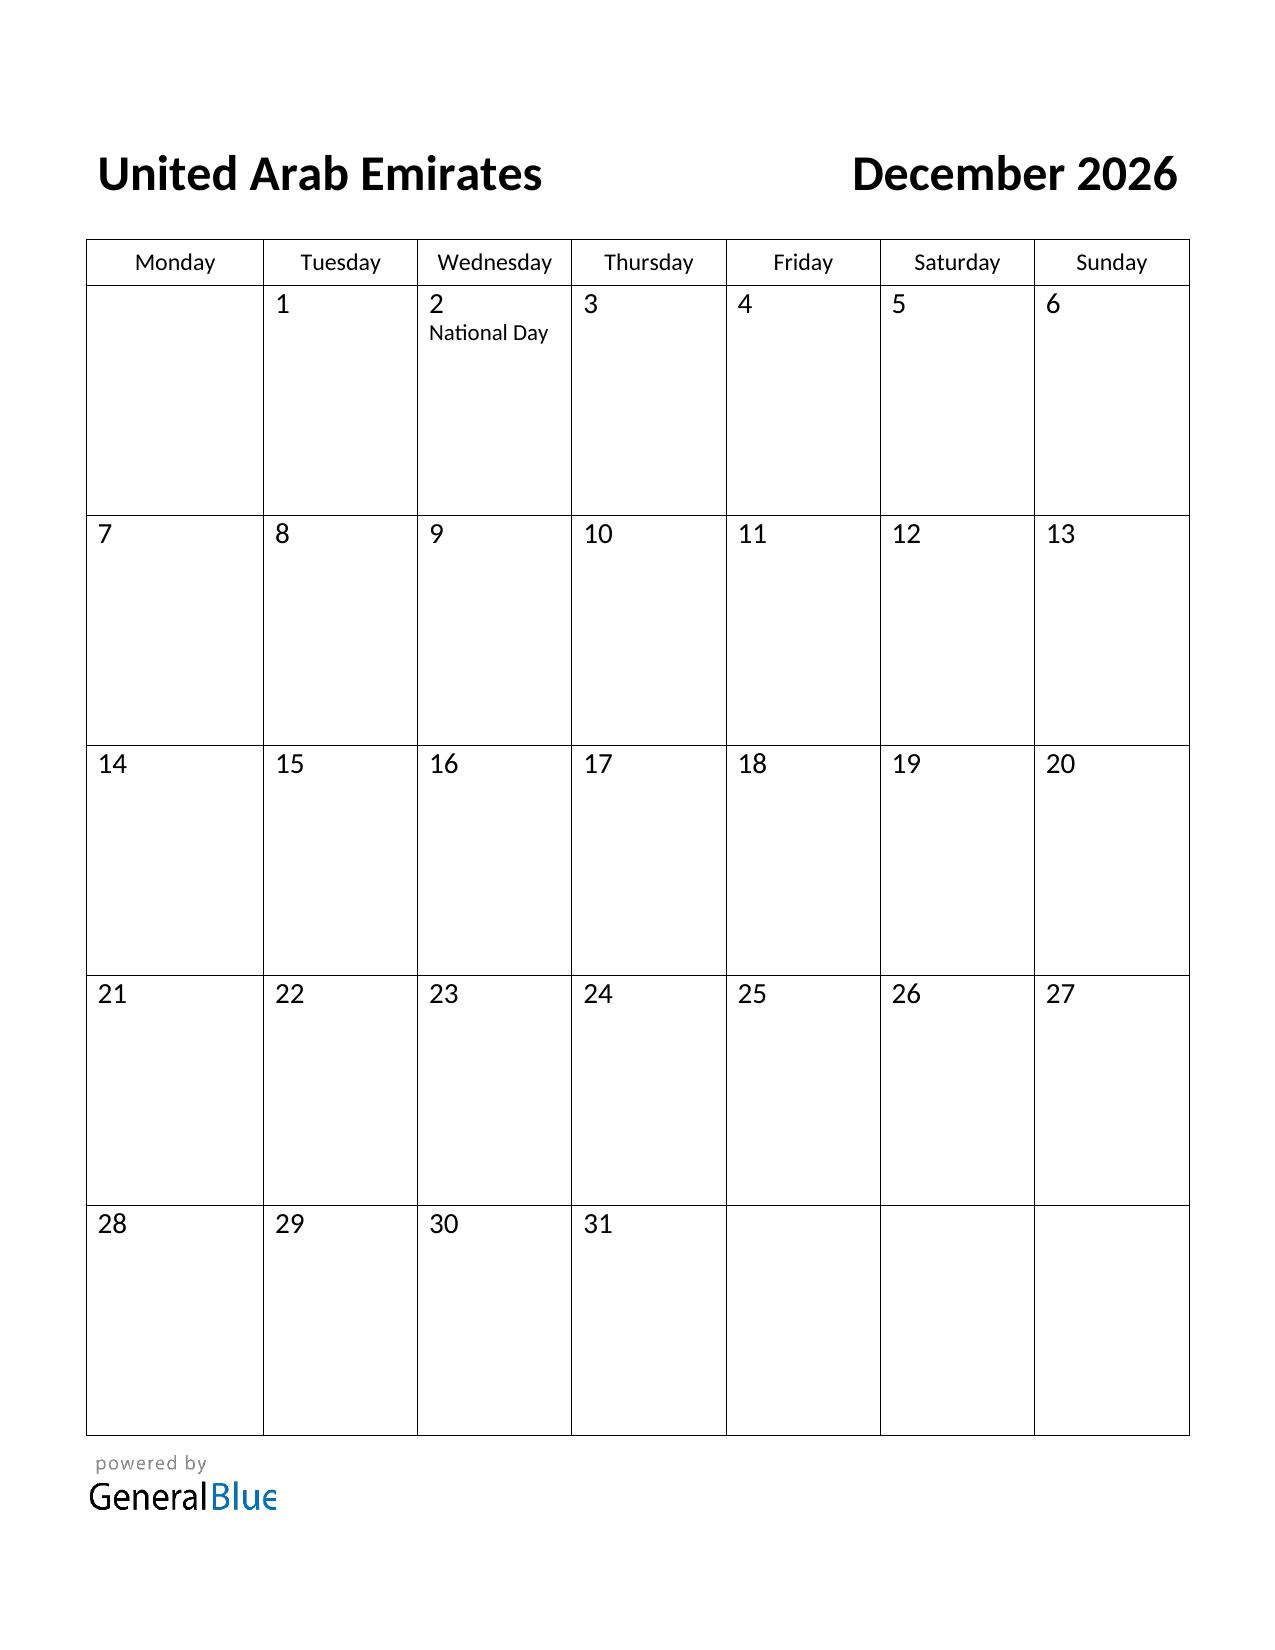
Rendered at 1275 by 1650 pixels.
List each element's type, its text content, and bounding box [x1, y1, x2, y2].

table_cell 7 [87, 516, 263, 548]
table_cell [87, 548, 263, 744]
table_cell 28 [87, 1206, 263, 1238]
table_cell 18 [727, 746, 880, 778]
table_cell [87, 1238, 263, 1434]
table_cell [881, 548, 1034, 744]
table_cell [727, 318, 880, 514]
table_cell 1 [264, 286, 417, 318]
table_cell 17 [572, 746, 726, 778]
table_cell [727, 1238, 880, 1434]
table_header United Arab Emirates [86, 105, 572, 239]
table_cell Sunday [1035, 240, 1189, 284]
table_cell [881, 318, 1034, 514]
table_cell 4 [727, 286, 880, 318]
table_cell [1035, 318, 1189, 514]
table_cell [264, 548, 417, 744]
table_cell 20 [1035, 746, 1189, 778]
table_cell Friday [727, 240, 880, 284]
table_cell [572, 548, 726, 744]
table_cell 13 [1035, 516, 1189, 548]
table_header December 2026 [572, 105, 1189, 239]
table_cell 19 [881, 746, 1034, 778]
table_cell 24 [572, 976, 726, 1008]
table_cell [1035, 778, 1189, 974]
table_cell [1035, 1238, 1189, 1434]
table_cell 3 [572, 286, 726, 318]
table_cell [87, 1008, 263, 1204]
table_cell 11 [727, 516, 880, 548]
table_cell [1035, 1008, 1189, 1204]
table_cell [418, 778, 571, 974]
table_cell [727, 778, 880, 974]
table_cell [1035, 548, 1189, 744]
table_cell [87, 778, 263, 974]
table_cell 25 [727, 976, 880, 1008]
table_cell 26 [881, 976, 1034, 1008]
table_cell 29 [264, 1206, 417, 1238]
table_cell 6 [1035, 286, 1189, 318]
table_cell 5 [881, 286, 1034, 318]
table_cell 10 [572, 516, 726, 548]
table_cell [881, 1238, 1034, 1434]
table_cell [87, 318, 263, 514]
table_cell [881, 1008, 1034, 1204]
table_cell [727, 1008, 880, 1204]
table_cell [86, 1436, 1189, 1534]
table_cell Wednesday [418, 240, 571, 284]
table_cell 27 [1035, 976, 1189, 1008]
table_cell [572, 1008, 726, 1204]
table_cell [264, 318, 417, 514]
table_cell 8 [264, 516, 417, 548]
table_cell 30 [418, 1206, 571, 1238]
table_cell [418, 548, 571, 744]
table_cell 21 [87, 976, 263, 1008]
table_cell [418, 1008, 571, 1204]
picture [88, 1452, 276, 1515]
table_cell [264, 1008, 417, 1204]
table_cell [572, 318, 726, 514]
table_cell [87, 286, 263, 318]
table_cell [418, 1238, 571, 1434]
table_cell Saturday [881, 240, 1034, 284]
table_cell National Day [418, 318, 571, 514]
table_cell [727, 1206, 880, 1238]
table_cell 12 [881, 516, 1034, 548]
table_cell 23 [418, 976, 571, 1008]
table_cell [264, 1238, 417, 1434]
table_cell [572, 778, 726, 974]
table_cell 9 [418, 516, 571, 548]
table_cell [881, 1206, 1034, 1238]
table_cell Thursday [572, 240, 726, 284]
table_cell [727, 548, 880, 744]
table_cell 16 [418, 746, 571, 778]
table_cell Monday [87, 240, 263, 284]
table_cell 15 [264, 746, 417, 778]
table_cell Tuesday [264, 240, 417, 284]
table_cell 31 [572, 1206, 726, 1238]
table_cell 2 [418, 286, 571, 318]
table_cell 22 [264, 976, 417, 1008]
table_cell [1035, 1206, 1189, 1238]
table_cell 14 [87, 746, 263, 778]
table_cell [264, 778, 417, 974]
table_cell [572, 1238, 726, 1434]
table_cell [881, 778, 1034, 974]
